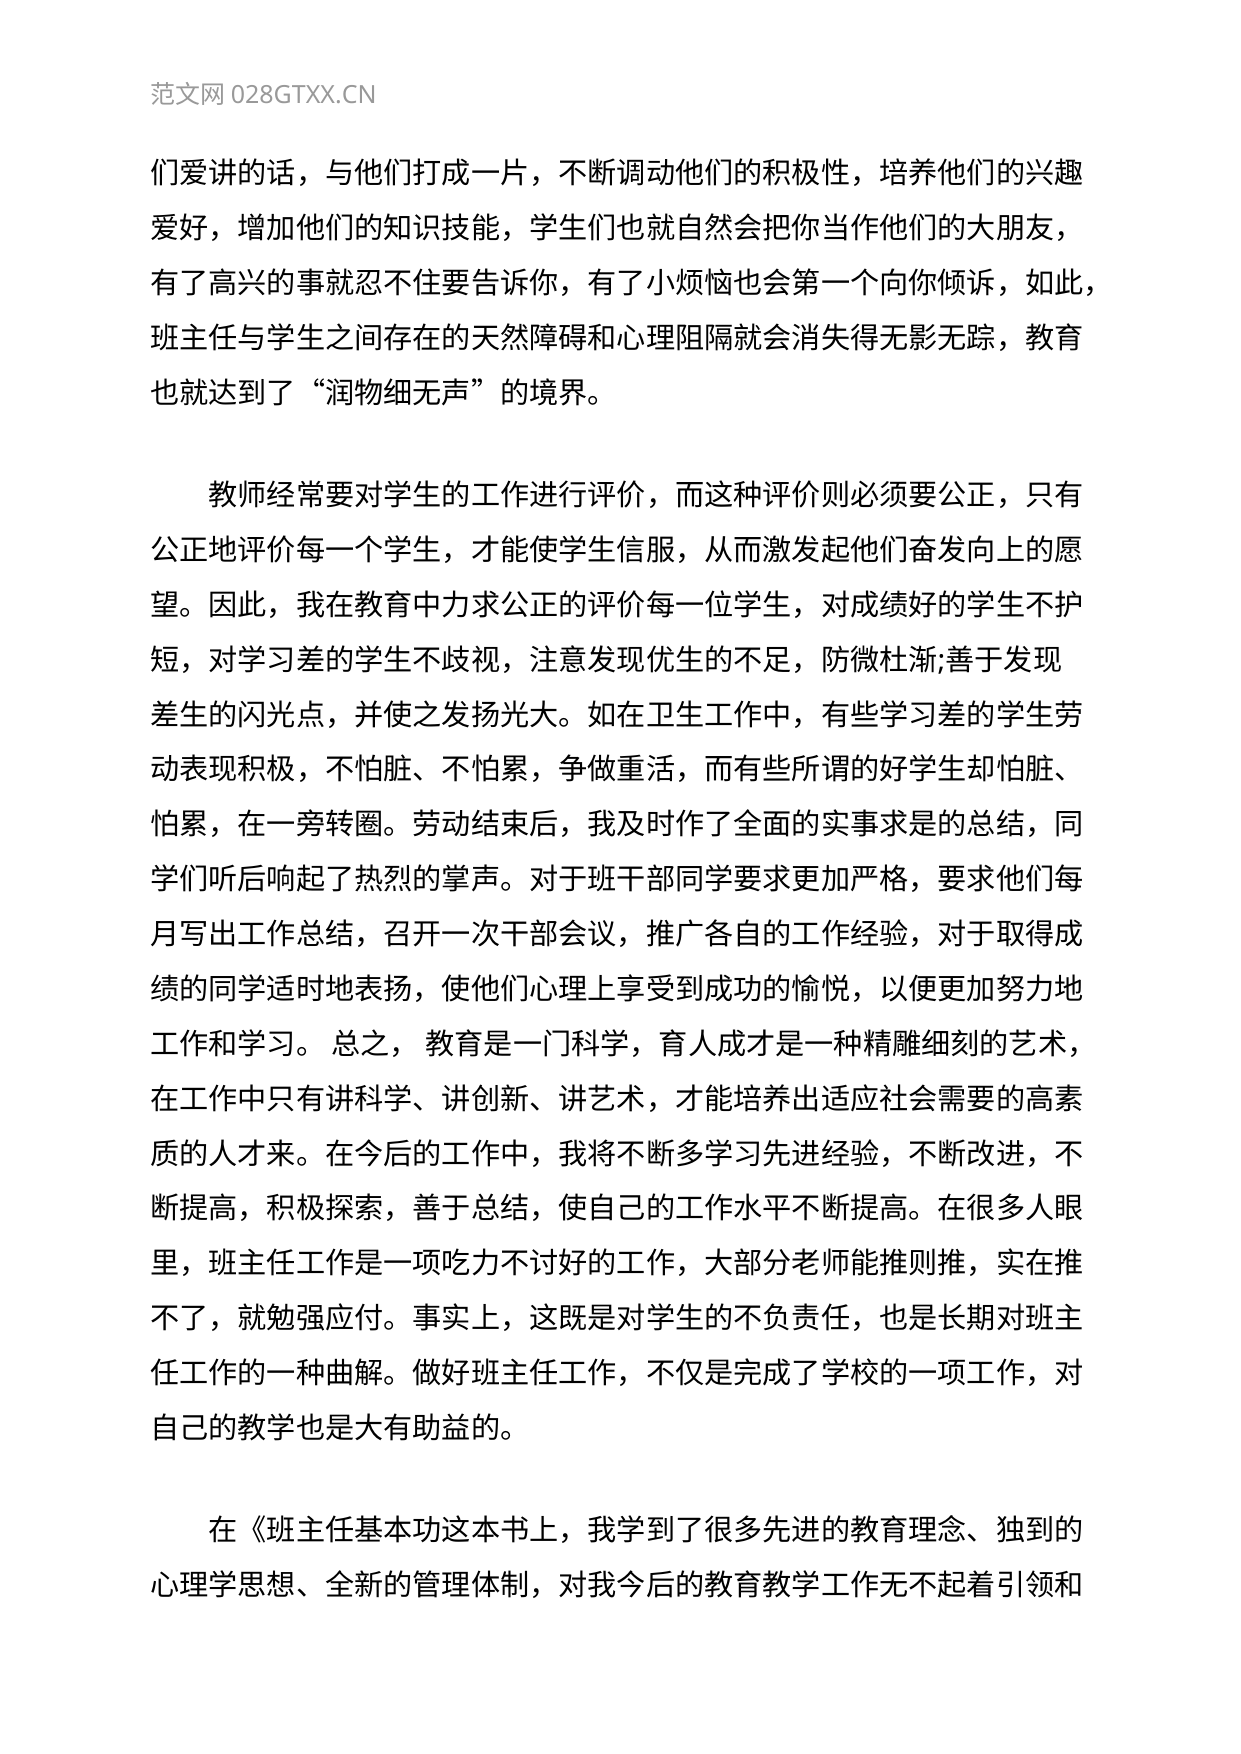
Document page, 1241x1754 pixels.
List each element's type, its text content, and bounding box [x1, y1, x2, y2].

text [150, 1506, 1090, 1604]
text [150, 150, 1090, 412]
text 教师经常要对学生的工作进行评价，而这种评价则必须要公正，只有公正地评价每一个学生，才能使学生信服，从而激发起他们奋发向上的愿望。因此，我在教育中力求公正的评价每一位学生，对成绩好的学生不护短，对学习差的学生不歧视，注意发现优生的不足，防微杜渐;善于发现差生的闪光点，并使之发扬光大。如在卫生工作中，有些学习差的学生劳动表现积极，不怕脏、不怕累，争做重活，而有些所谓的好学生却怕脏、怕累，在一旁转圈。劳动结束后，我及时作了全面的实事求是的总结，同学们听后响起了热烈的掌声。对于班干部同学要求更加严格，要求他们每月写出工作总结，召开一次干部会议，推广各自的工作经验，对于取得成绩的同学适时地表扬，使他们心理上享受到成功的愉悦，以便更加努力地工作和学习。 总之， 教育是一门科学，育人成才是一种精雕细刻的艺术，在工作中只有讲科学、讲创新、讲艺术，才能培养出适应社会需要的高素质的人才来。在今后的工作中，我将不断多学习先进经验，不断改进，不断提高，积极探索，善于总结，使自己的工作水平不断提高。在很多人眼里，班主任工作是一项吃力不讨好的工作，大部分老师能推则推，实在推不了，就勉强应付。事实上，这既是对学生的不负责任，也是长期对班主任工作的一种曲解。做好班主任工作，不仅是完成了学校的一项工作，对自己的教学也是大有助益的。 [150, 471, 1090, 1447]
